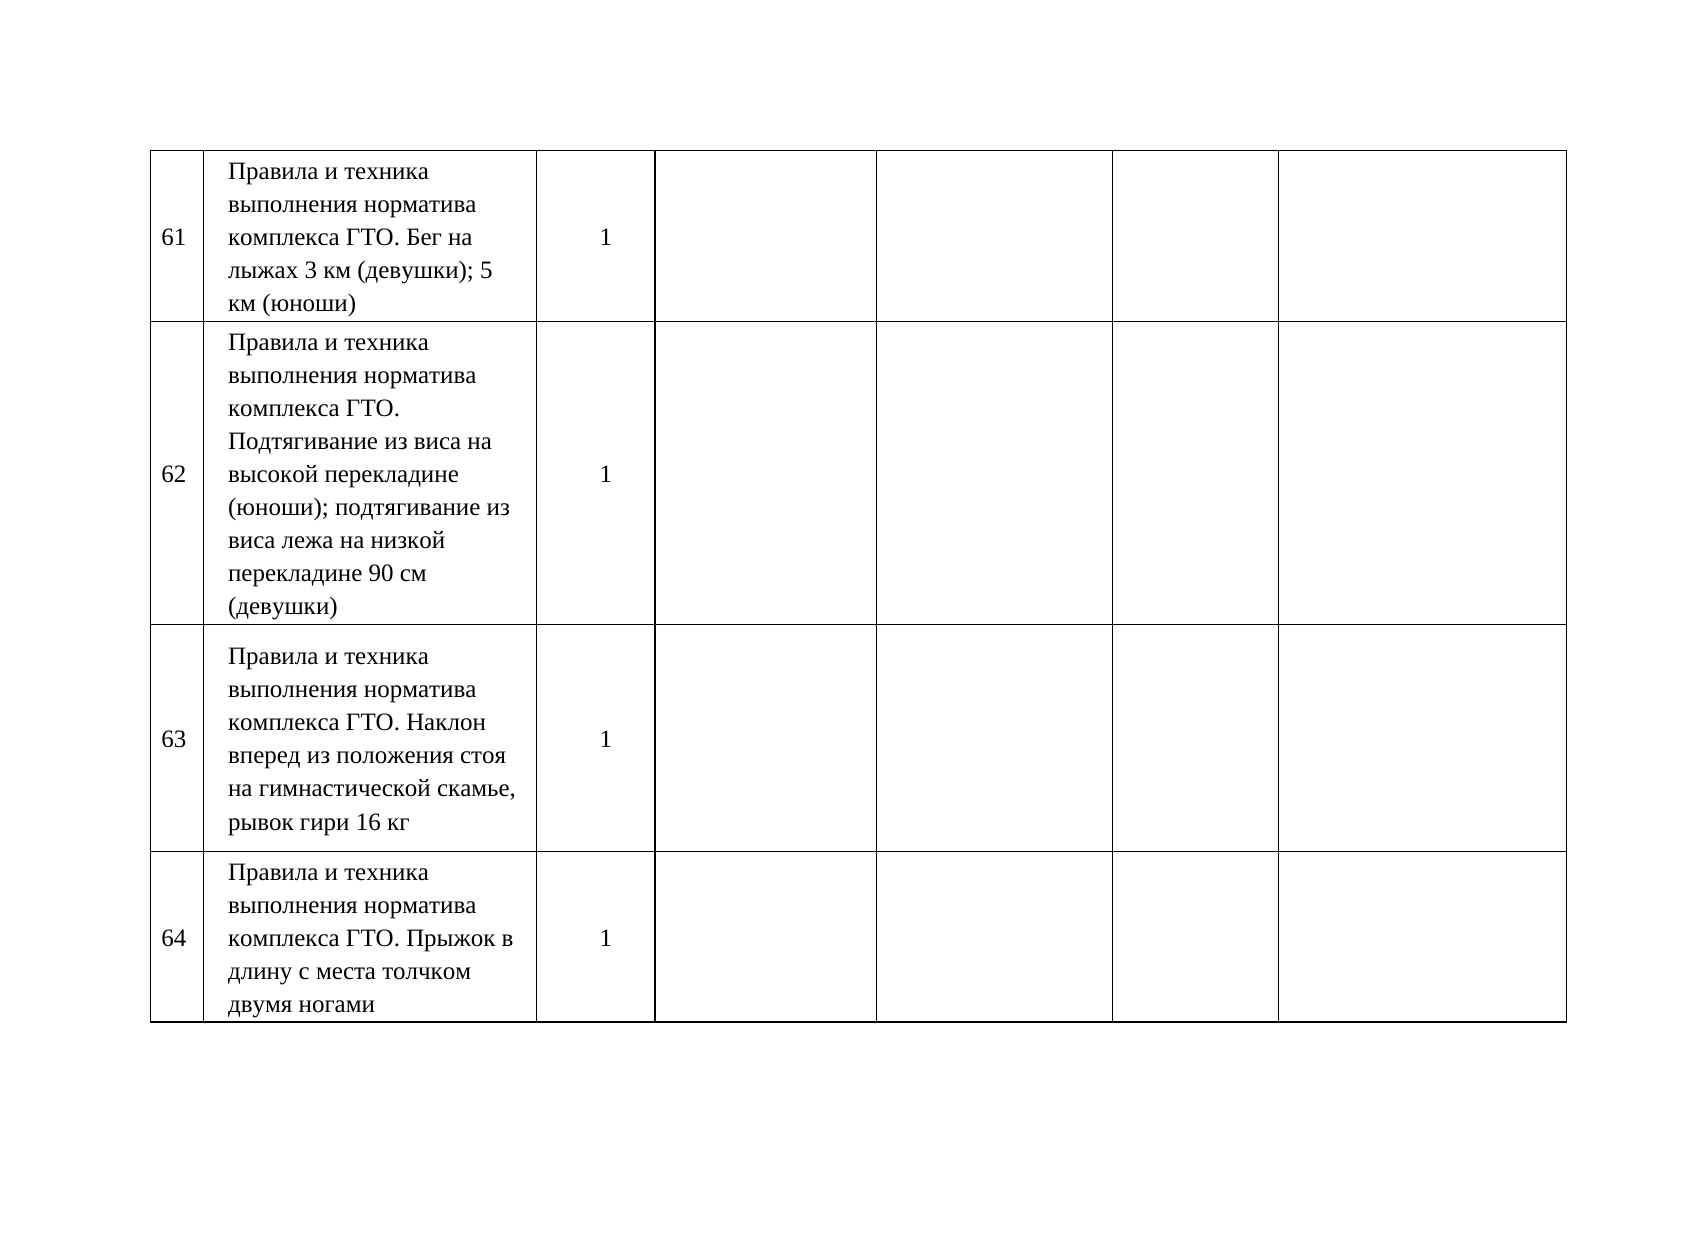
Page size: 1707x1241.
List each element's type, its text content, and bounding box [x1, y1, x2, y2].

table_cell [877, 625, 1112, 851]
table_cell [656, 322, 876, 624]
table_cell [1113, 151, 1278, 321]
table_cell 63 [151, 625, 203, 851]
table_cell [877, 852, 1112, 1021]
table_cell [1279, 322, 1566, 624]
table_cell [1113, 625, 1278, 851]
table_cell [877, 151, 1112, 321]
table_cell Правила и техника выполнения норматива комплекса ГТО. Прыжок в длину с места толчком двумя ногами [204, 852, 536, 1021]
table_cell 1 [537, 852, 654, 1021]
table_cell [1113, 322, 1278, 624]
table_cell [1113, 852, 1278, 1021]
table_cell 1 [537, 625, 654, 851]
table_cell [1279, 151, 1566, 321]
table_cell [656, 151, 876, 321]
table_cell [1279, 625, 1566, 851]
table_cell 64 [151, 852, 203, 1021]
table_cell Правила и техника выполнения норматива комплекса ГТО. Подтягивание из виса на высокой перекладине (юноши); подтягивание из виса лежа на низкой перекладине 90 см (девушки) [204, 322, 536, 624]
table_cell 62 [151, 322, 203, 624]
table_cell 61 [151, 151, 203, 321]
table_cell 1 [537, 151, 654, 321]
table_cell 1 [537, 322, 654, 624]
table_cell [1279, 852, 1566, 1021]
table_cell [656, 852, 876, 1021]
table_cell Правила и техника выполнения норматива комплекса ГТО. Наклон вперед из положения стоя на гимнастической скамье, рывок гири 16 кг [204, 625, 536, 851]
table_cell [656, 625, 876, 851]
table_cell Правила и техника выполнения норматива комплекса ГТО. Бег на лыжах 3 км (девушки); 5 км (юноши) [204, 151, 536, 321]
table_cell [877, 322, 1112, 624]
